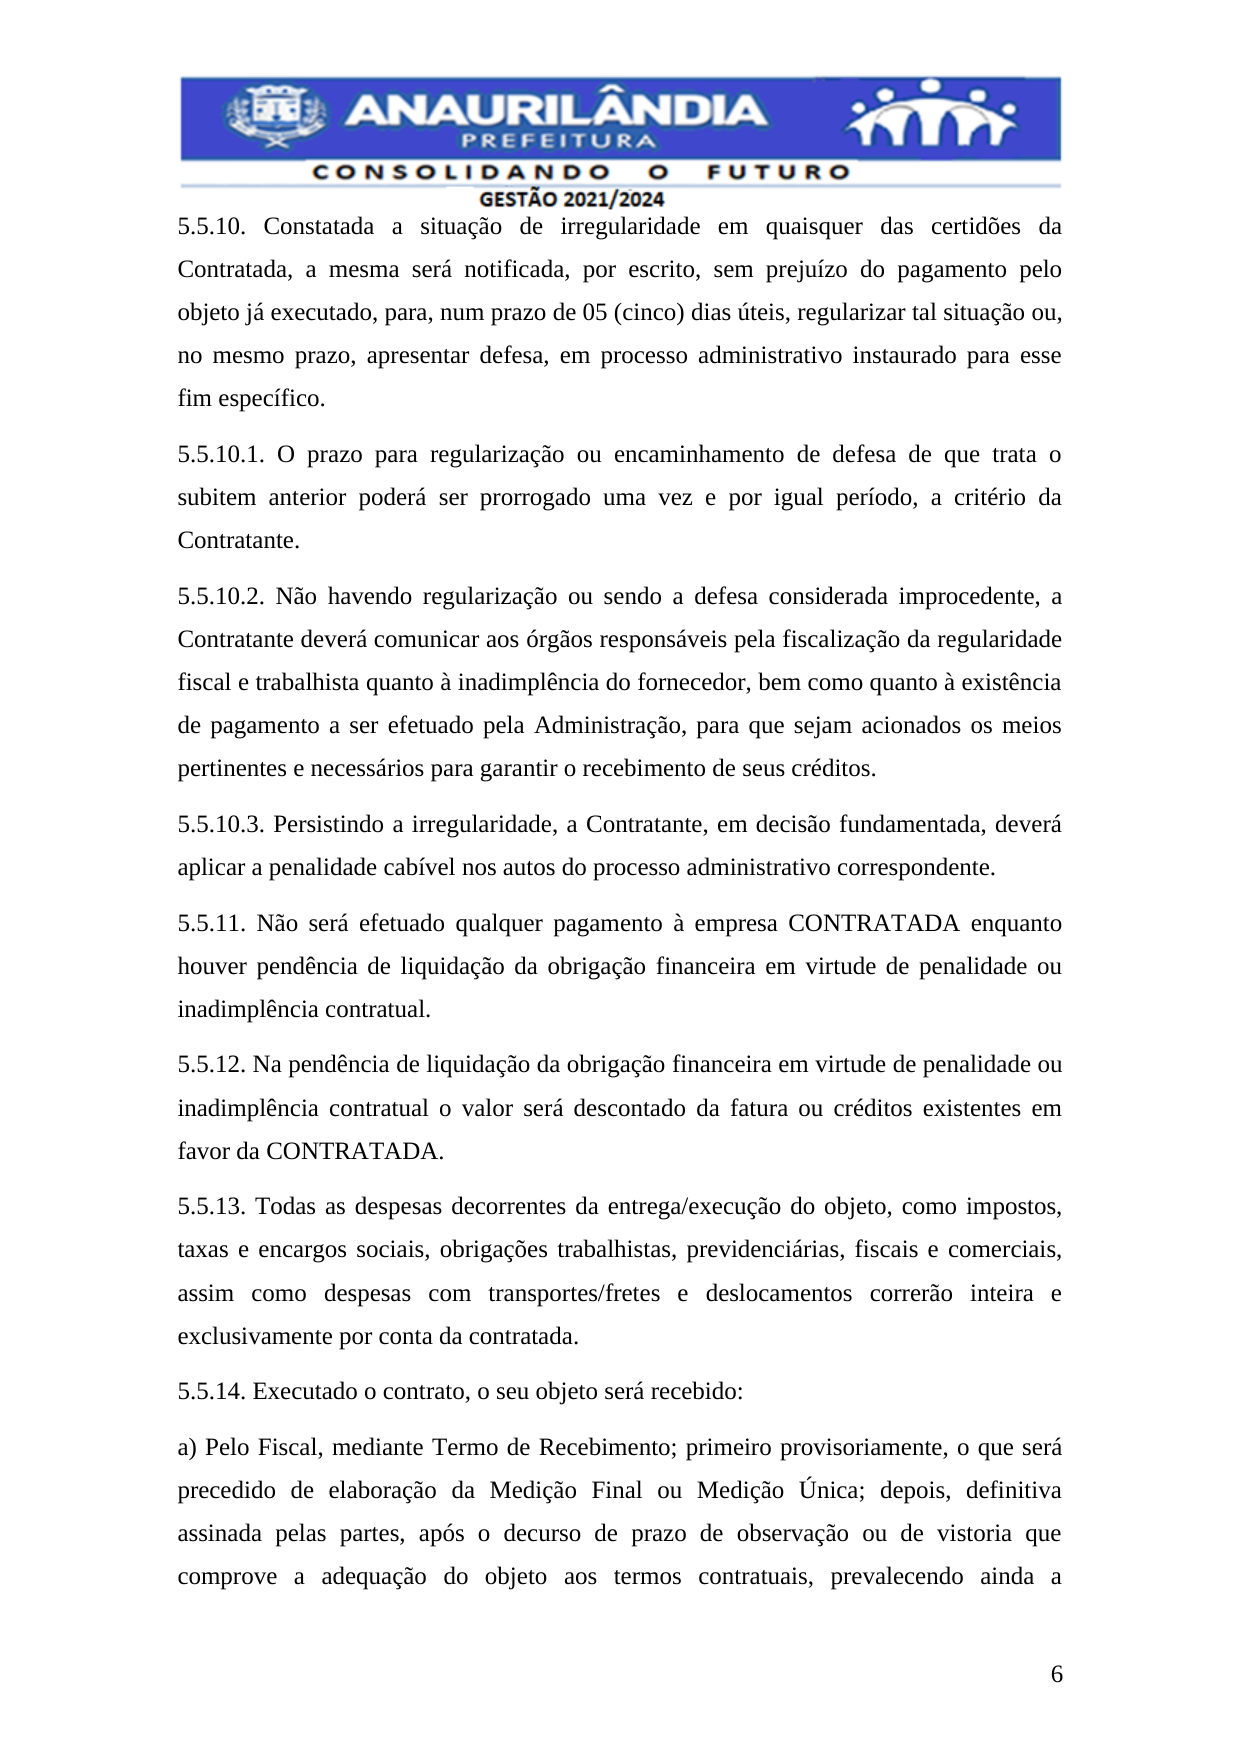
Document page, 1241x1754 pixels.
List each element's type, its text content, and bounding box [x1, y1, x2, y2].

text 5.5.13. Todas as despesas decorrentes da entrega/execução do objeto, como impostos, taxas e encargos sociais, obrigações trabalhistas, previdenciárias, fiscais e comerciais, assim como despesas com transportes/fretes e deslocamentos correrão inteira e exclusivamente por conta da contratada. [177, 1191, 1063, 1349]
text 5.5.14. Executado o contrato, o seu objeto será recebido: [177, 1376, 1063, 1405]
text 5.5.10.2. Não havendo regularização ou sendo a defesa considerada improcedente, a Contratante deverá comunicar aos órgãos responsáveis pela fiscalização da regularidade fiscal e trabalhista quanto à inadimplência do fornecedor, bem como quanto à existência de pagamento a ser efetuado pela Administração, para que sejam acionados os meios pertinentes e necessários para garantir o recebimento de seus créditos. [177, 581, 1063, 782]
picture [177, 73, 1063, 211]
text 5.5.10.3. Persistindo a irregularidade, a Contratante, em decisão fundamentada, deverá aplicar a penalidade cabível nos autos do processo administrativo correspondente. [177, 809, 1063, 881]
text 5.5.12. Na pendência de liquidação da obrigação financeira em virtude de penalidade ou inadimplência contratual o valor será descontado da fatura ou créditos existentes em favor da CONTRATADA. [177, 1049, 1063, 1164]
text 5.5.11. Não será efetuado qualquer pagamento à empresa CONTRATADA enquanto houver pendência de liquidação da obrigação financeira em virtude de penalidade ou inadimplência contratual. [177, 908, 1063, 1023]
text 5.5.10. Constatada a situação de irregularidade em quaisquer das certidões da Contratada, a mesma será notificada, por escrito, sem prejuízo do pagamento pelo objeto já executado, para, num prazo de 05 (cinco) dias úteis, regularizar tal situação ou, no mesmo prazo, apresentar defesa, em processo administrativo instaurado para esse fim específico. [177, 211, 1063, 412]
text 5.5.10.1. O prazo para regularização ou encaminhamento de defesa de que trata o subitem anterior poderá ser prorrogado uma vez e por igual período, a critério da Contratante. [177, 439, 1063, 554]
